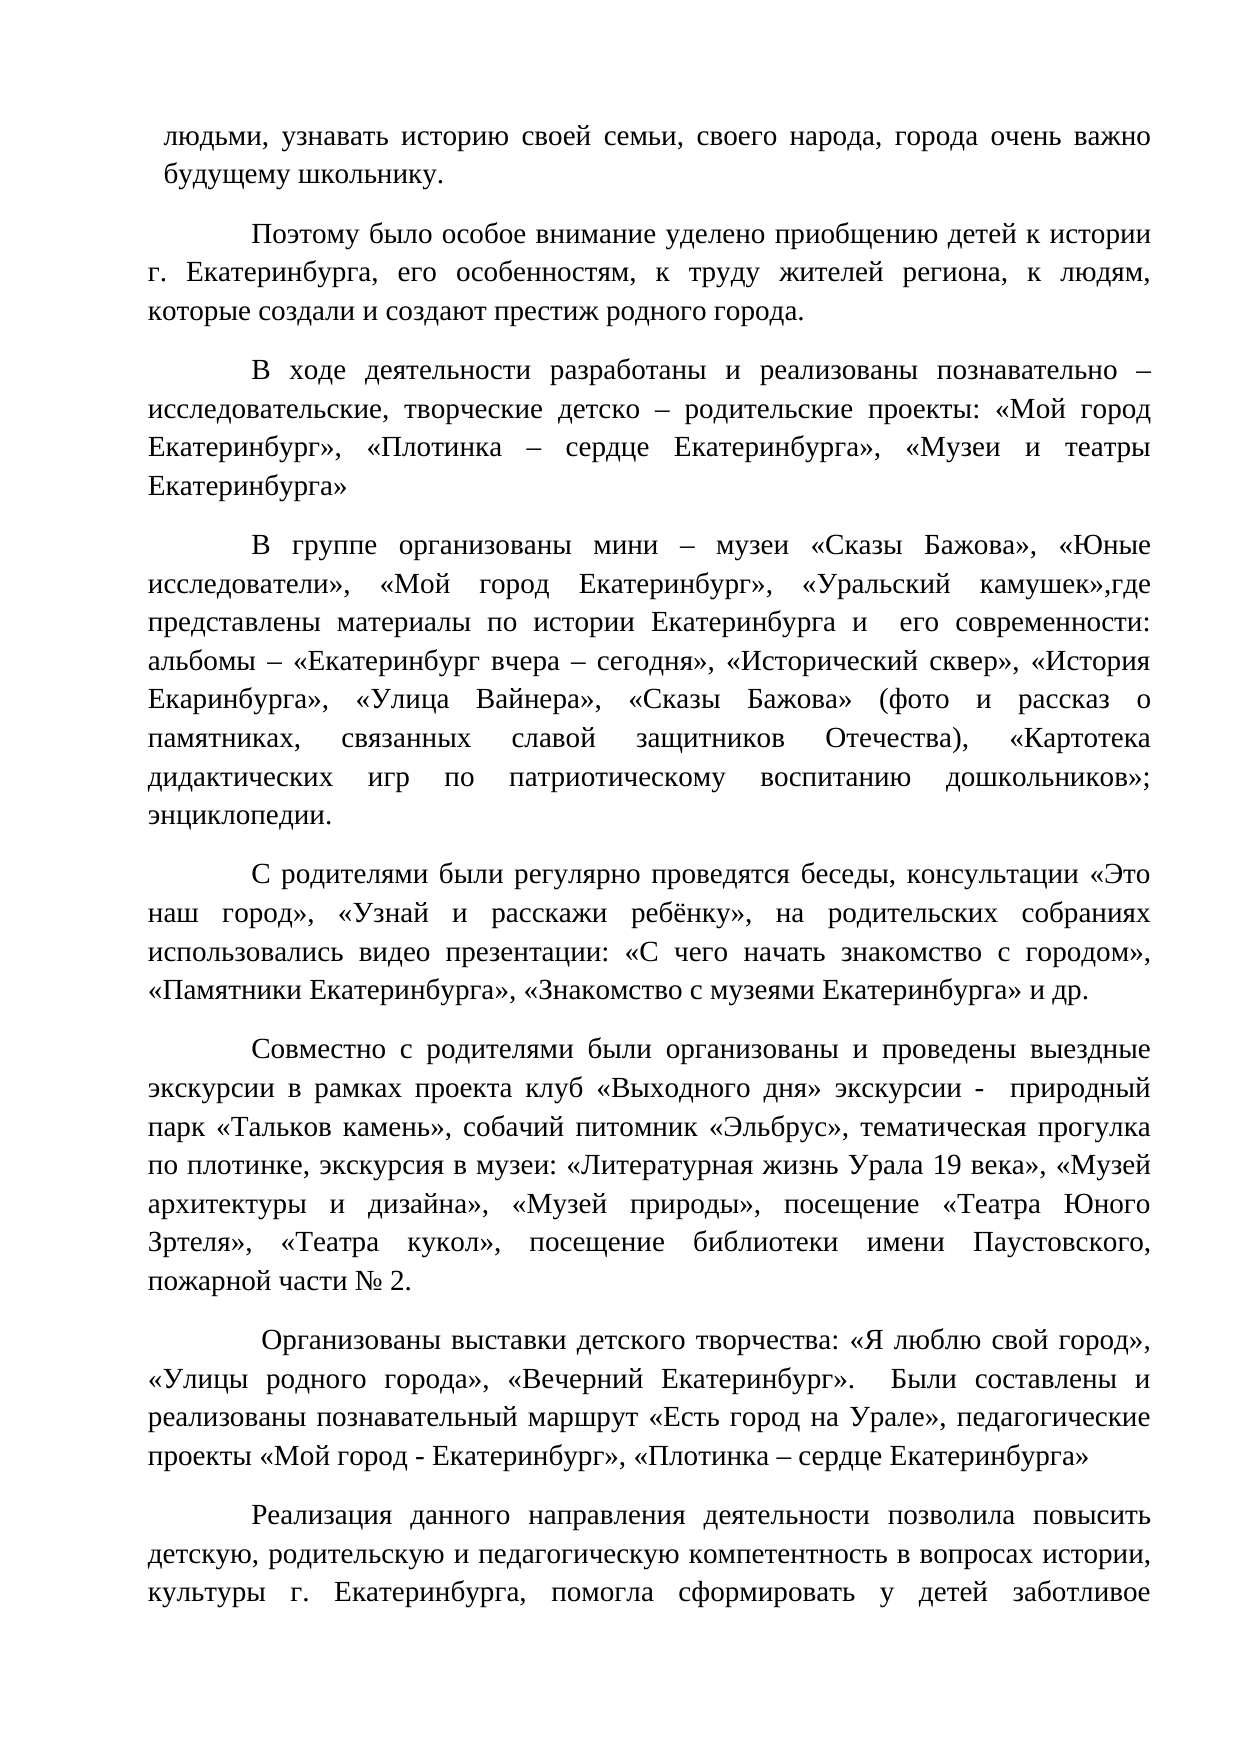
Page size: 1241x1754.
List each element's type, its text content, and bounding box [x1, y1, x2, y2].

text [148, 1497, 1152, 1608]
text С родителями были регулярно проведятся беседы, консультации «Это наш город», «Узнай и расскажи ребёнку», на родительских собраниях использовались видео презентации: «С чего начать знакомство с городом», «Памятники Екатеринбурга», «Знакомство с музеями Екатеринбурга» и др. [148, 857, 1152, 1006]
text Совместно с родителями были организованы и проведены выездные экскурсии в рамках проекта клуб «Выходного дня» экскурсии - природный парк «Тальков камень», собачий питомник «Эльбрус», тематическая прогулка по плотинке, экскурсия в музеи: «Литературная жизнь Урала 19 века», «Музей архитектуры и дизайна», «Музей природы», посещение «Театра Юного Зртеля», «Театра кукол», посещение библиотеки имени Паустовского, пожарной части № 2. [148, 1032, 1152, 1296]
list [163, 118, 1152, 190]
text В ходе деятельности разработаны и реализованы познавательно – исследовательские, творческие детско – родительские проекты: «Мой город Екатеринбург», «Плотинка – сердце Екатеринбурга», «Музеи и театры Екатеринбурга» [148, 352, 1152, 502]
text В группе организованы мини – музеи «Сказы Бажова», «Юные исследователи», «Мой город Екатеринбург», «Уральский камушек»,где представлены материалы по истории Екатеринбурга и его современности: альбомы – «Екатеринбург вчера – сегодня», «Исторический сквер», «История Екаринбурга», «Улица Вайнера», «Сказы Бажова» (фото и рассказ о памятниках, связанных славой защитников Отечества), «Картотека дидактических игр по патриотическому воспитанию дошкольников»; энциклопедии. [148, 527, 1152, 831]
text Поэтому было особое внимание уделено приобщению детей к истории г. Екатеринбурга, его особенностям, к труду жителей региона, к людям, которые создали и создают престиж родного города. [148, 216, 1152, 327]
text Организованы выставки детского творчества: «Я люблю свой город», «Улицы родного города», «Вечерний Екатеринбург». Были составлены и реализованы познавательный маршрут «Есть город на Урале», педагогические проекты «Мой город - Екатеринбург», «Плотинка – сердце Екатеринбурга» [148, 1322, 1152, 1471]
